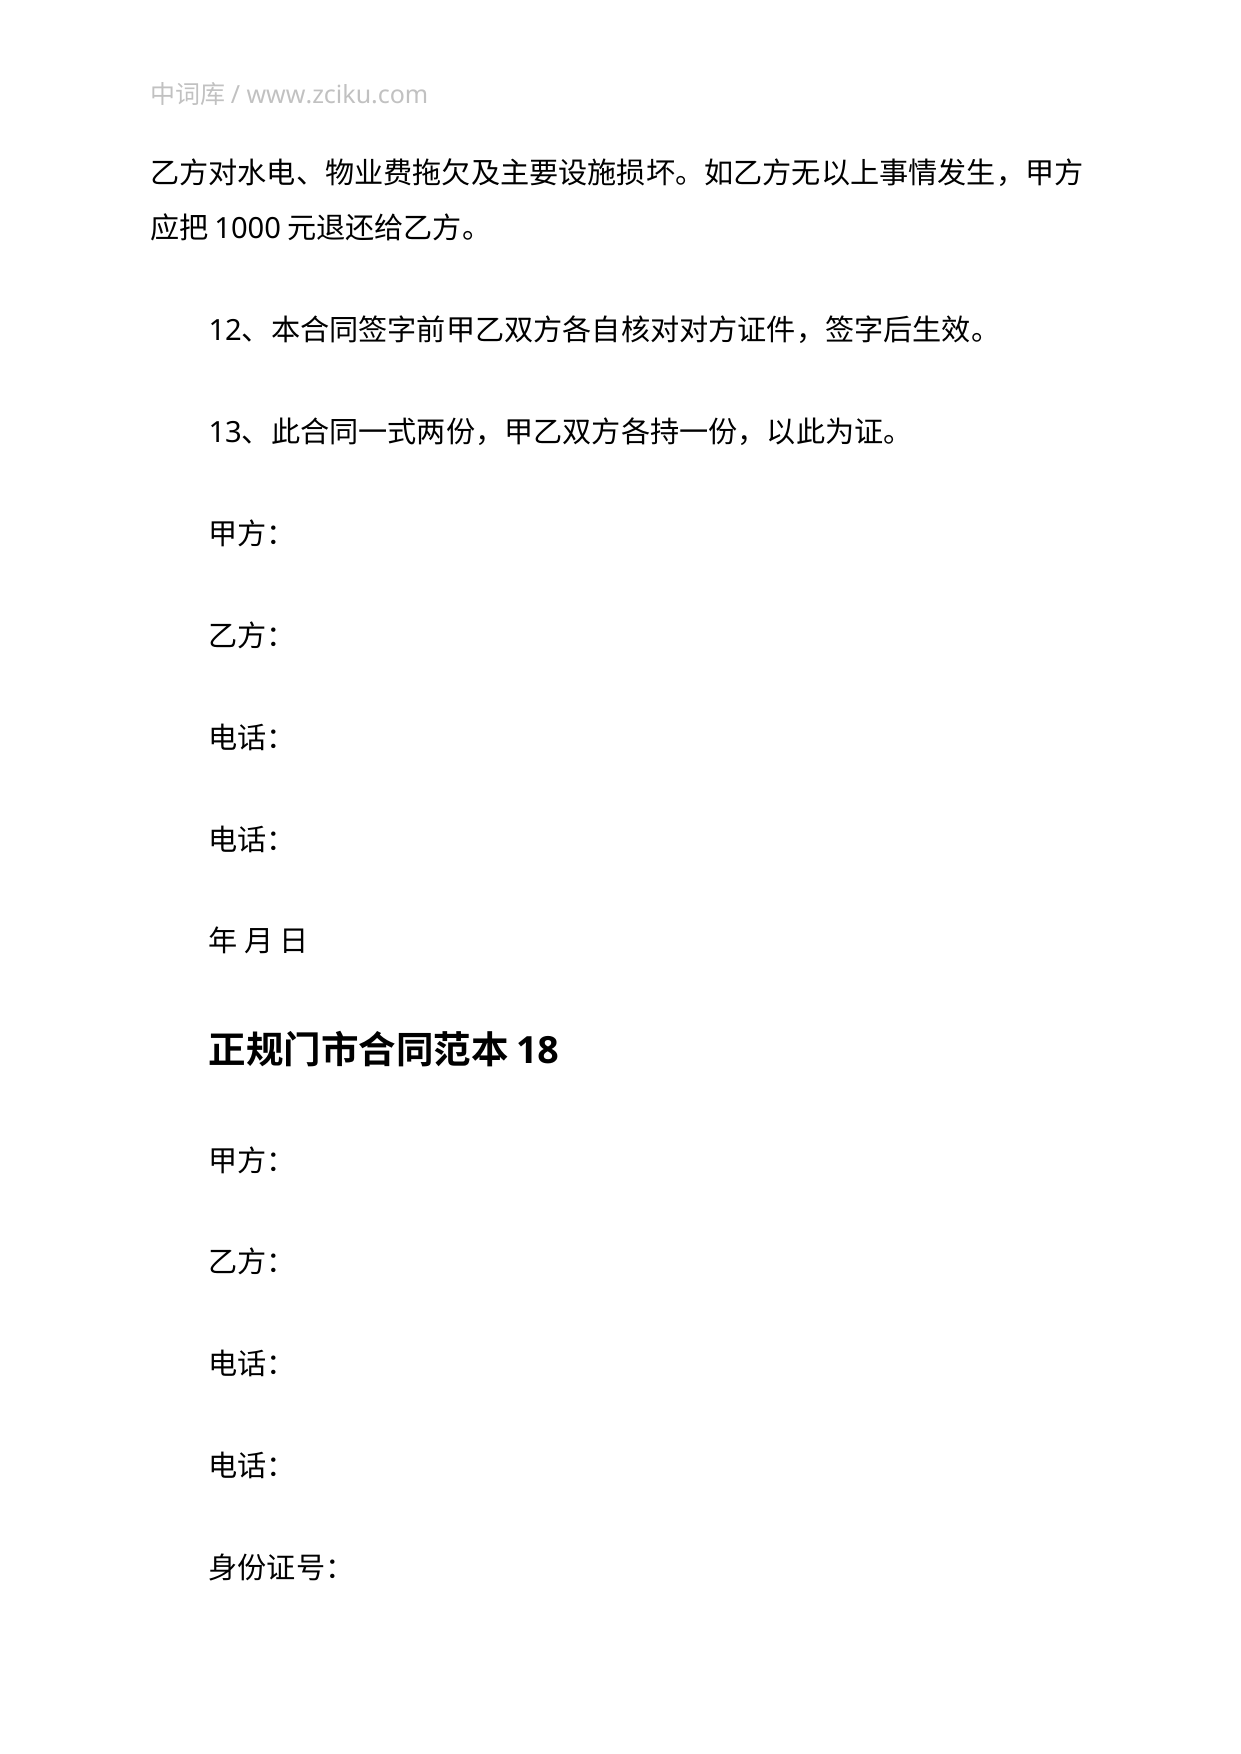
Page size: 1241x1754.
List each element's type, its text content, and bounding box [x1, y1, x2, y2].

text 正规门市合同范本18 [150, 1020, 1090, 1074]
text 电话： [150, 816, 1090, 858]
text 甲方： [150, 1137, 1090, 1179]
text 电话： [150, 1443, 1090, 1485]
text 13、此合同一式两份，甲乙双方各持一份，以此为证。 [150, 409, 1090, 451]
text 12、本合同签字前甲乙双方各自核对对方证件，签字后生效。 [150, 307, 1090, 349]
text 甲方： [150, 511, 1090, 553]
text 身份证号： [150, 1544, 1090, 1587]
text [150, 150, 1090, 247]
text 电话： [150, 714, 1090, 757]
text 乙方： [150, 613, 1090, 655]
text 年 月 日 [150, 918, 1090, 960]
text 电话： [150, 1341, 1090, 1383]
text 乙方： [150, 1239, 1090, 1281]
